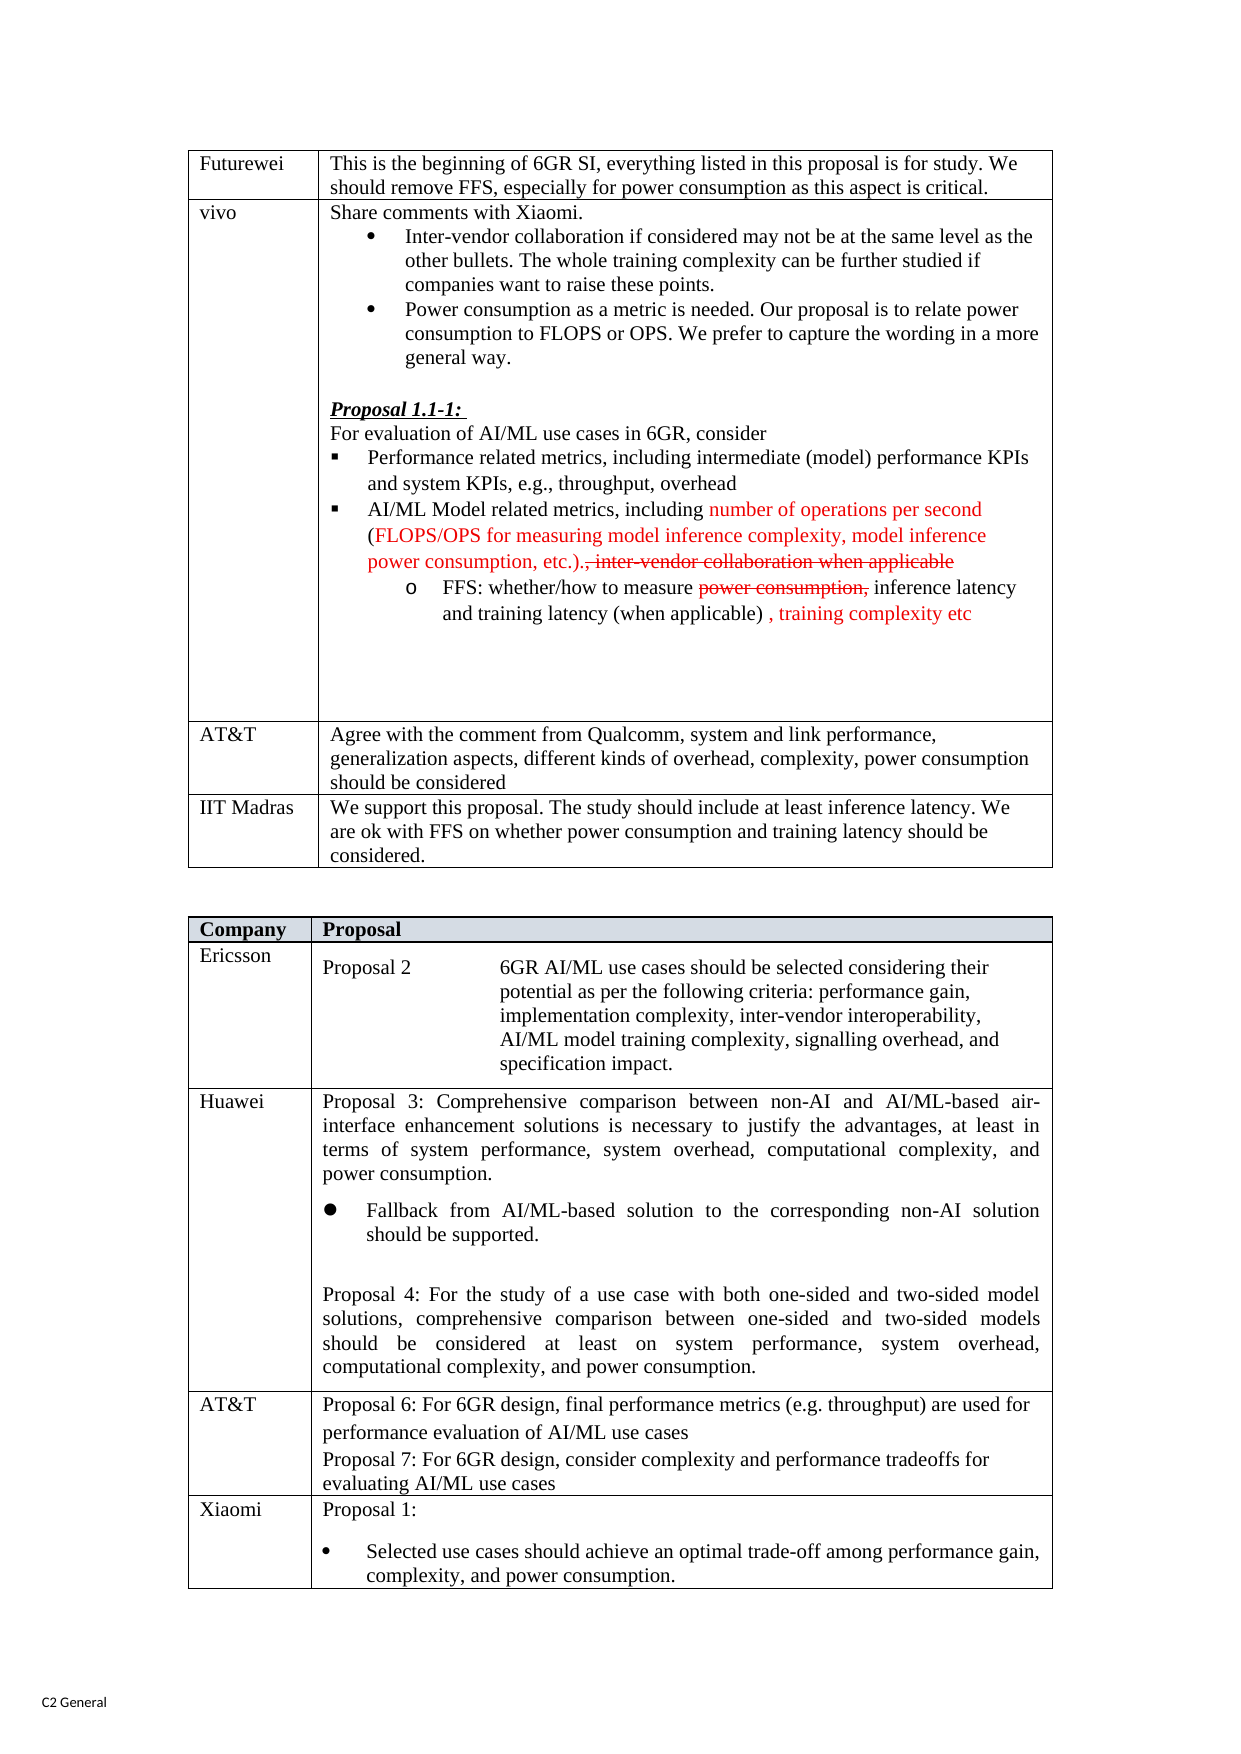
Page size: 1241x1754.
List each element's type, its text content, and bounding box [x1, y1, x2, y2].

table_cell IIT Madras [189, 795, 318, 867]
table_cell This is the beginning of 6GR SI, everything listed in this proposal is for study. We should remove FFS, especially for power consumption as this aspect is critical. [319, 151, 1052, 199]
table_cell We support this proposal. The study should include at least inference latency. We are ok with FFS on whether power consumption and training latency should be considered. [319, 795, 1052, 867]
table_cell Ericsson [189, 943, 311, 1088]
table_header Company [189, 918, 311, 941]
table_cell AT&T [189, 722, 318, 794]
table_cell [312, 1496, 1052, 1587]
table_cell Proposal 2 6GR AI/ML use cases should be selected considering their potential as per the following criteria: performance gain, implementation complexity, inter-vendor interoperability, AI/ML model training complexity, signalling overhead, and specification impact. [312, 943, 1052, 1088]
table_cell Xiaomi [189, 1496, 311, 1587]
table_cell Agree with the comment from Qualcomm, system and link performance, generalization aspects, different kinds of overhead, complexity, power consumption should be considered [319, 722, 1052, 794]
table_cell AT&T [189, 1392, 311, 1495]
table_header Proposal [312, 918, 1052, 941]
table_cell Proposal 6: For 6GR design, final performance metrics (e.g. throughput) are used for performance evaluation of AI/ML use cases Proposal 7: For 6GR design, consider complexity and performance tradeoffs for evaluating AI/ML use cases [312, 1392, 1052, 1495]
table_cell vivo [189, 200, 318, 721]
table_cell Proposal 3: Comprehensive comparison between non-AI and AI/ML-based air-interface enhancement solutions is necessary to justify the advantages, at least in terms of system performance, system overhead, computational complexity, and power consumption. Fallback from AI/ML-based solution to the corresponding non-AI solution should be supported. Proposal 4: For the study of a use case with both one-sided and two-sided model solutions, comprehensive comparison between one-sided and two-sided models should be considered at least on system performance, system overhead, computational complexity, and power consumption. [312, 1089, 1052, 1391]
table_cell Share comments with Xiaomi. Inter-vendor collaboration if considered may not be at the same level as the other bullets. The whole training complexity can be further studied if companies want to raise these points. Power consumption as a metric is needed. Our proposal is to relate power consumption to FLOPS or OPS. We prefer to capture the wording in a more general way. Proposal 1.1-1: For evaluation of AI/ML use cases in 6GR, consider Performance related metrics, including intermediate (model) performance KPIs and system KPIs, e.g., throughput, overhead AI/ML Model related metrics, including number of operations per second (FLOPS/OPS for measuring model inference complexity, model inference power consumption, etc.)., inter-vendor collaboration when applicable FFS: whether/how to measure power consumption, inference latency and training latency (when applicable) , training complexity etc [319, 200, 1052, 721]
table_cell Futurewei [189, 151, 318, 199]
table_cell Huawei [189, 1089, 311, 1391]
